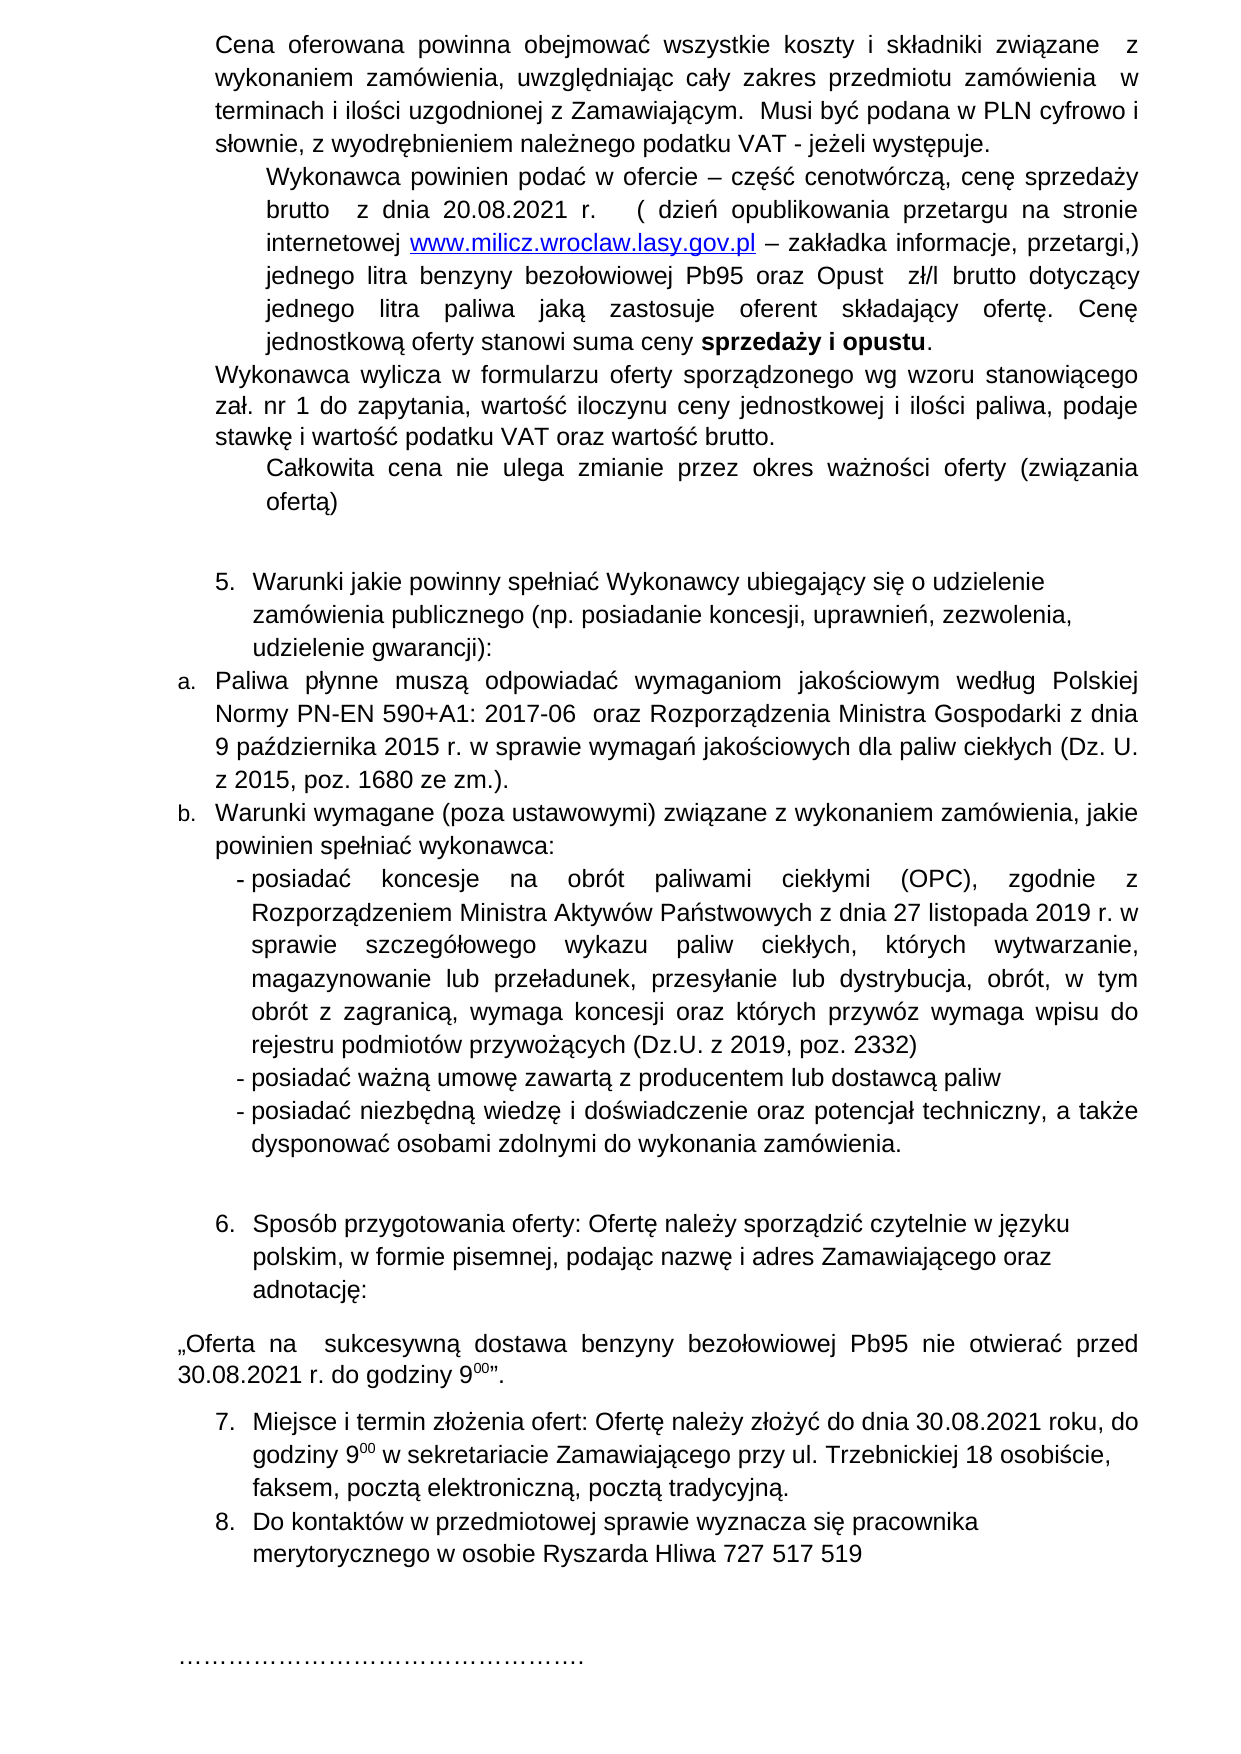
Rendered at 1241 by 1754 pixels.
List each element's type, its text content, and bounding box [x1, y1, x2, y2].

list posiadać niezbędną wiedzę i doświadczenie oraz potencjał techniczny, a także dysponować osobami zdolnymi do wykonania zamówienia. [236, 1096, 1140, 1158]
list posiadać koncesje na obrót paliwami ciekłymi (OPC), zgodnie z Rozporządzeniem Ministra Aktywów Państwowych z dnia 27 listopada 2019 r. w sprawie szczegółowego wykazu paliw ciekłych, których wytwarzanie, magazynowanie lub przeładunek, przesyłanie lub dystrybucja, obrót, w tym obrót z zagranicą, wymaga koncesji oraz których przywóz wymaga wpisu do rejestru podmiotów przywożących (Dz.U. z 2019, poz. 2332) [236, 864, 1140, 1058]
list Do kontaktów w przedmiotowej sprawie wyznacza się pracownika merytorycznego w osobie Ryszarda Hliwa 727 517 519 [215, 1506, 1140, 1568]
text Wykonawca wylicza w formularzu oferty sporządzonego wg wzoru stanowiącego zał. nr 1 do zapytania, wartość iloczynu ceny jednostkowej i ilości paliwa, podaje stawkę i wartość podatku VAT oraz wartość brutto. [215, 360, 1140, 451]
list Całkowita cena nie ulega zmianie przez okres ważności oferty (związania ofertą) [266, 453, 1140, 515]
list Paliwa płynne muszą odpowiadać wymaganiom jakościowym według Polskiej Normy PN-EN 590+A1: 2017-06 oraz Rozporządzenia Ministra Gospodarki z dnia 9 października 2015 r. w sprawie wymagań jakościowych dla paliw ciekłych (Dz. U. z 2015, poz. 1680 ze zm.). [177, 666, 1140, 794]
text …………………………………………. [177, 1641, 1140, 1670]
list Miejsce i termin złożenia ofert: Ofertę należy złożyć do dnia 30.08.2021 roku, do godziny 900 w sekretariacie Zamawiającego przy ul. Trzebnickiej 18 osobiście, faksem, pocztą elektroniczną, pocztą tradycyjną. [215, 1407, 1140, 1502]
list Cena oferowana powinna obejmować wszystkie koszty i składniki związane z wykonaniem zamówienia, uwzględniając cały zakres przedmiotu zamówienia w terminach i ilości uzgodnionej z Zamawiającym. Musi być podana w PLN cyfrowo i słownie, z wyodrębnieniem należnego podatku VAT - jeżeli występuje. [215, 30, 1140, 158]
list Sposób przygotowania oferty: Ofertę należy sporządzić czytelnie w języku polskim, w formie pisemnej, podając nazwę i adres Zamawiającego oraz adnotację: [215, 1209, 1140, 1303]
list posiadać ważną umowę zawartą z producentem lub dostawcą paliw [236, 1063, 1140, 1091]
list Wykonawca powinien podać w ofercie – część cenotwórczą, cenę sprzedaży brutto z dnia 20.08.2021 r. ( dzień opublikowania przetargu na stronie internetowej www.milicz.wroclaw.lasy.gov.pl – zakładka informacje, przetargi,) jednego litra benzyny bezołowiowej Pb95 oraz Opust zł/l brutto dotyczący jednego litra paliwa jaką zastosuje oferent składający ofertę. Cenę jednostkową oferty stanowi suma ceny sprzedaży i opustu. [266, 162, 1140, 356]
list Warunki wymagane (poza ustawowymi) związane z wykonaniem zamówienia, jakie powinien spełniać wykonawca: [177, 798, 1140, 860]
list Warunki jakie powinny spełniać Wykonawcy ubiegający się o udzielenie zamówienia publicznego (np. posiadanie koncesji, uprawnień, zezwolenia, udzielenie gwarancji): [215, 567, 1140, 662]
text „Oferta na sukcesywną dostawa benzyny bezołowiowej Pb95 nie otwierać przed 30.08.2021 r. do godziny 900”. [177, 1329, 1140, 1388]
